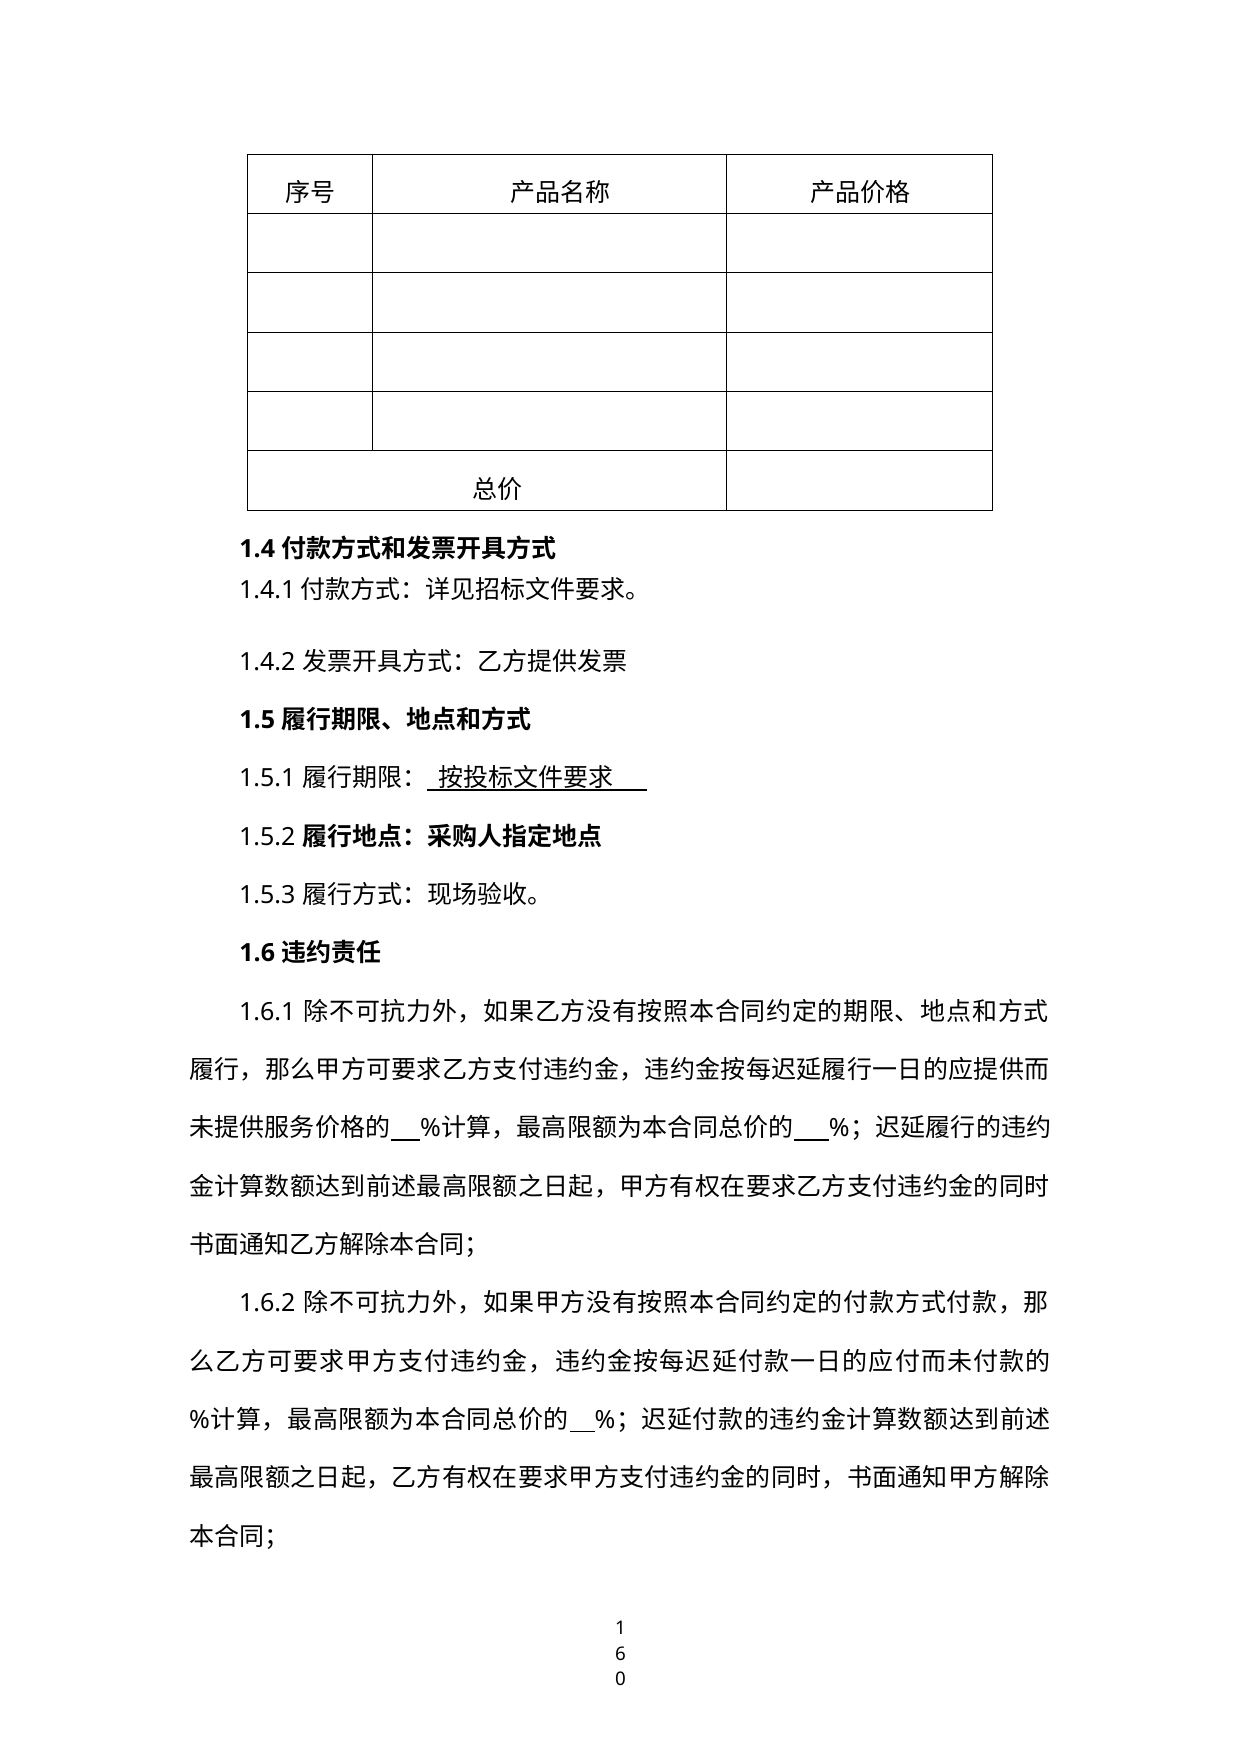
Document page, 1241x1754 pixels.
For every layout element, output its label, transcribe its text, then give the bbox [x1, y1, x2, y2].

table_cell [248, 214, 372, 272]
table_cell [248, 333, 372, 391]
text 1.4 付款方式和发票开具方式 [189, 511, 1051, 569]
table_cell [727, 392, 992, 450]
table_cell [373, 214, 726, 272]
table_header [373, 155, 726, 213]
text 1.5.2 履行地点：采购人指定地点 [189, 798, 1051, 857]
text 1.5 履行期限、地点和方式 [189, 682, 1051, 740]
text 1.4.1付款方式：详见招标文件要求。 [189, 569, 1051, 605]
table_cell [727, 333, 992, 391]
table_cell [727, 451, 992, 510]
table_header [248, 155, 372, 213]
text 1.6.1 除不可抗力外，如果乙方没有按照本合同约定的期限、地点和方式履行，那么甲方可要求乙方支付违约金，违约金按每迟延履行一日的应提供而未提供服务价格的 %计算，最高限额为本合同总价的 %；迟延履行的违约金计算数额达到前述最高限额之日起，甲方有权在要求乙方支付违约金的同时，书面通知乙方解除本合同； [189, 973, 1051, 1265]
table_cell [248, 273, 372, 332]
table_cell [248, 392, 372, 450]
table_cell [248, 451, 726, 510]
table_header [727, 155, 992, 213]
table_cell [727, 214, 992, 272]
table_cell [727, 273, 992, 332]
text 1.6 违约责任 [189, 915, 1051, 973]
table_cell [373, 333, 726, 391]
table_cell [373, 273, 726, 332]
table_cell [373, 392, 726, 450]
text 1.5.1 履行期限： 按投标文件要求 [189, 740, 1051, 798]
text 1.5.3 履行方式：现场验收。 [189, 857, 1051, 915]
text 1.6.2 除不可抗力外，如果甲方没有按照本合同约定的付款方式付款，那么乙方可要求甲方支付违约金，违约金按每迟延付款一日的应付而未付款的 %计算，最高限额为本合同总价的 %；迟延付款的违约金计算数额达到前述最高限额之日起，乙方有权在要求甲方支付违约金的同时，书面通知甲方解除本合同； [189, 1265, 1051, 1557]
text 1.4.2 发票开具方式：乙方提供发票 [189, 623, 1051, 682]
